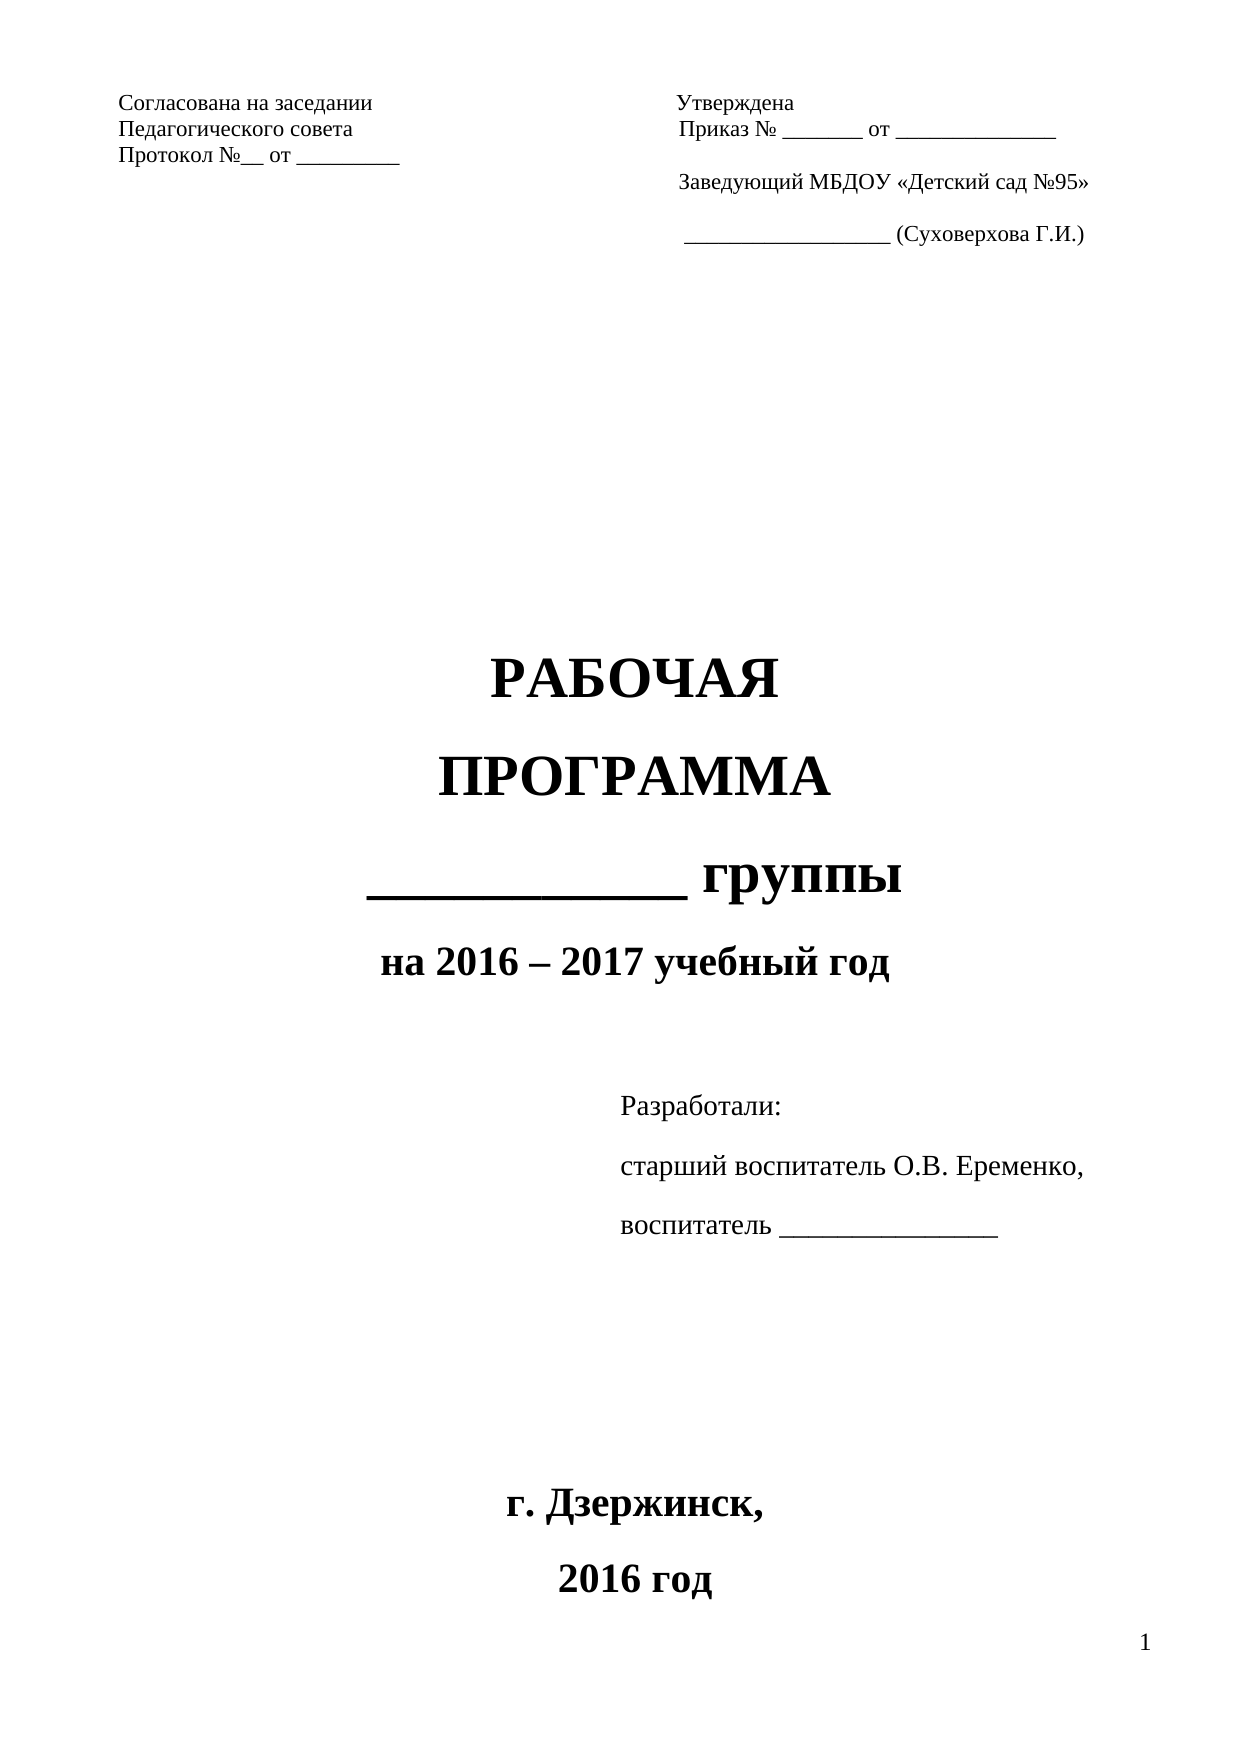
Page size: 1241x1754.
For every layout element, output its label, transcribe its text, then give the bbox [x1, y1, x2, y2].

text РАБОЧАЯ [118, 643, 1152, 710]
text Разработали: [620, 1088, 1152, 1122]
text 2016 год [118, 1553, 1152, 1601]
text __________________ (Суховерхова Г.И.) [118, 220, 1152, 247]
text Протокол №__ от _________ [118, 141, 1152, 168]
text Согласована на заседании Утверждена [118, 89, 1152, 115]
text на 2016 – 2017 учебный год [118, 936, 1152, 984]
text г. Дзержинск, [118, 1478, 1152, 1526]
text старший воспитатель О.В. Еременко, [620, 1148, 1152, 1181]
text ПРОГРАММА [118, 741, 1152, 808]
text Педагогического совета Приказ № _______ от ______________ [118, 115, 1152, 141]
text ___________ группы [118, 838, 1152, 906]
text Заведующий МБДОУ «Детский сад №95» [118, 168, 1152, 194]
text воспитатель _______________ [620, 1207, 1152, 1241]
